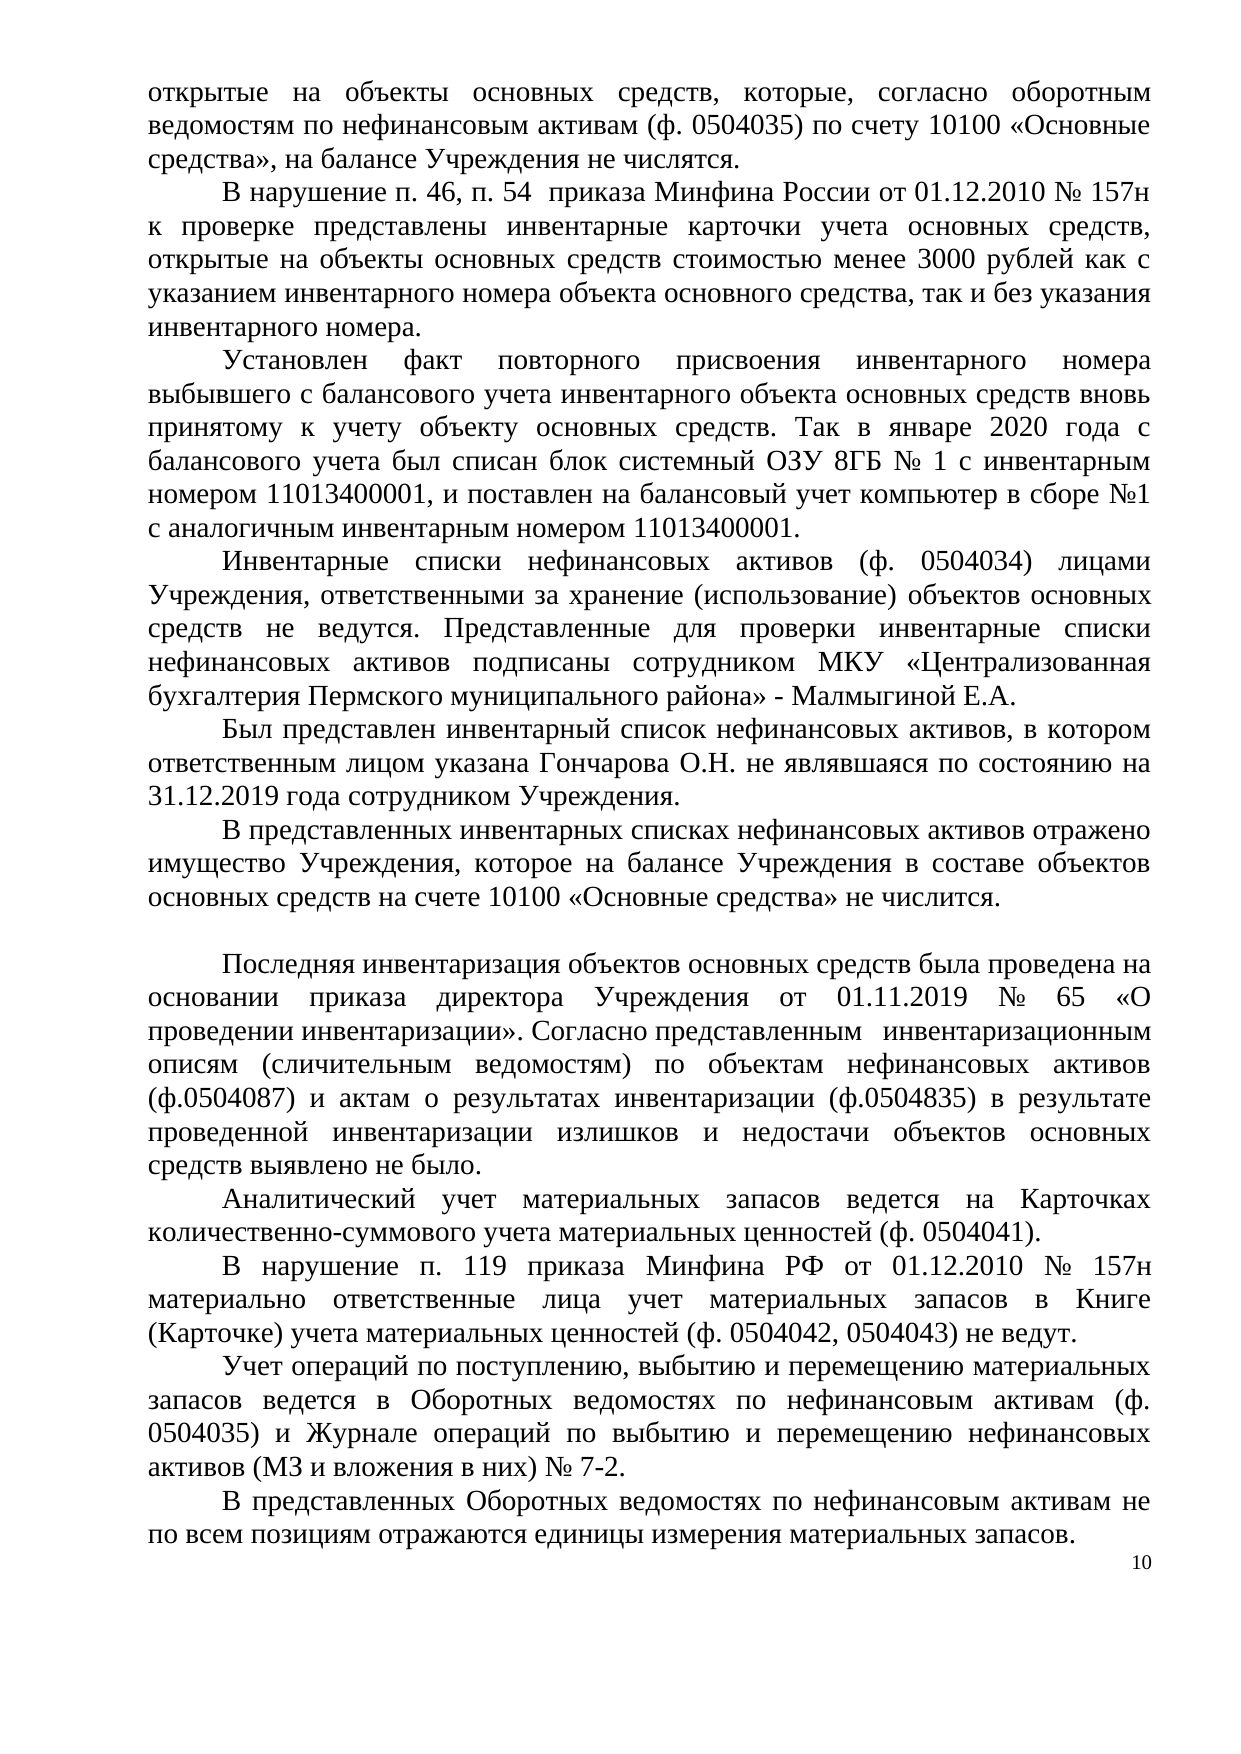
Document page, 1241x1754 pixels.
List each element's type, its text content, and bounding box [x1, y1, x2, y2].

text Инвентарные списки нефинансовых активов (ф. 0504034) лицами Учреждения, ответственными за хранение (использование) объектов основных средств не ведутся. Представленные для проверки инвентарные списки нефинансовых активов подписаны сотрудником МКУ «Централизованная бухгалтерия Пермского муниципального района» - Малмыгиной Е.А. [148, 543, 1152, 711]
text Учет операций по поступлению, выбытию и перемещению материальных запасов ведется в Оборотных ведомостях по нефинансовым активам (ф. 0504035) и Журнале операций по выбытию и перемещению нефинансовых активов (МЗ и вложения в них) № 7-2. [148, 1348, 1152, 1483]
text В представленных инвентарных списках нефинансовых активов отражено имущество Учреждения, которое на балансе Учреждения в составе объектов основных средств на счете 10100 «Основные средства» не числится. [148, 812, 1152, 912]
text Аналитический учет материальных запасов ведется на Карточках количественно-суммового учета материальных ценностей (ф. 0504041). [148, 1181, 1152, 1248]
text Был представлен инвентарный список нефинансовых активов, в котором ответственным лицом указана Гончарова О.Н. не являвшаяся по состоянию на 31.12.2019 года сотрудником Учреждения. [148, 711, 1152, 812]
text Последняя инвентаризация объектов основных средств была проведена на основании приказа директора Учреждения от 01.11.2019 № 65 «О проведении инвентаризации». Согласно представленным инвентаризационным описям (сличительным ведомостям) по объектам нефинансовых активов (ф.0504087) и актам о результатах инвентаризации (ф.0504835) в результате проведенной инвентаризации излишков и недостачи объектов основных средств выявлено не было. [148, 946, 1152, 1181]
text Установлен факт повторного присвоения инвентарного номера выбывшего с балансового учета инвентарного объекта основных средств вновь принятому к учету объекту основных средств. Так в январе 2020 года с балансового учета был списан блок системный ОЗУ 8ГБ № 1 с инвентарным номером 11013400001, и поставлен на балансовый учет компьютер в сборе №1 с аналогичным инвентарным номером 11013400001. [148, 342, 1152, 543]
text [148, 74, 1152, 174]
text В нарушение п. 46, п. 54 приказа Минфина России от 01.12.2010 № 157н к проверке представлены инвентарные карточки учета основных средств, открытые на объекты основных средств стоимостью менее 3000 рублей как с указанием инвентарного номера объекта основного средства, так и без указания инвентарного номера. [148, 174, 1152, 342]
text В нарушение п. 119 приказа Минфина РФ от 01.12.2010 № 157н материально ответственные лица учет материальных запасов в Книге (Карточке) учета материальных ценностей (ф. 0504042, 0504043) не ведут. [148, 1248, 1152, 1348]
text В представленных Оборотных ведомостях по нефинансовым активам не по всем позициям отражаются единицы измерения материальных запасов. [148, 1483, 1152, 1550]
